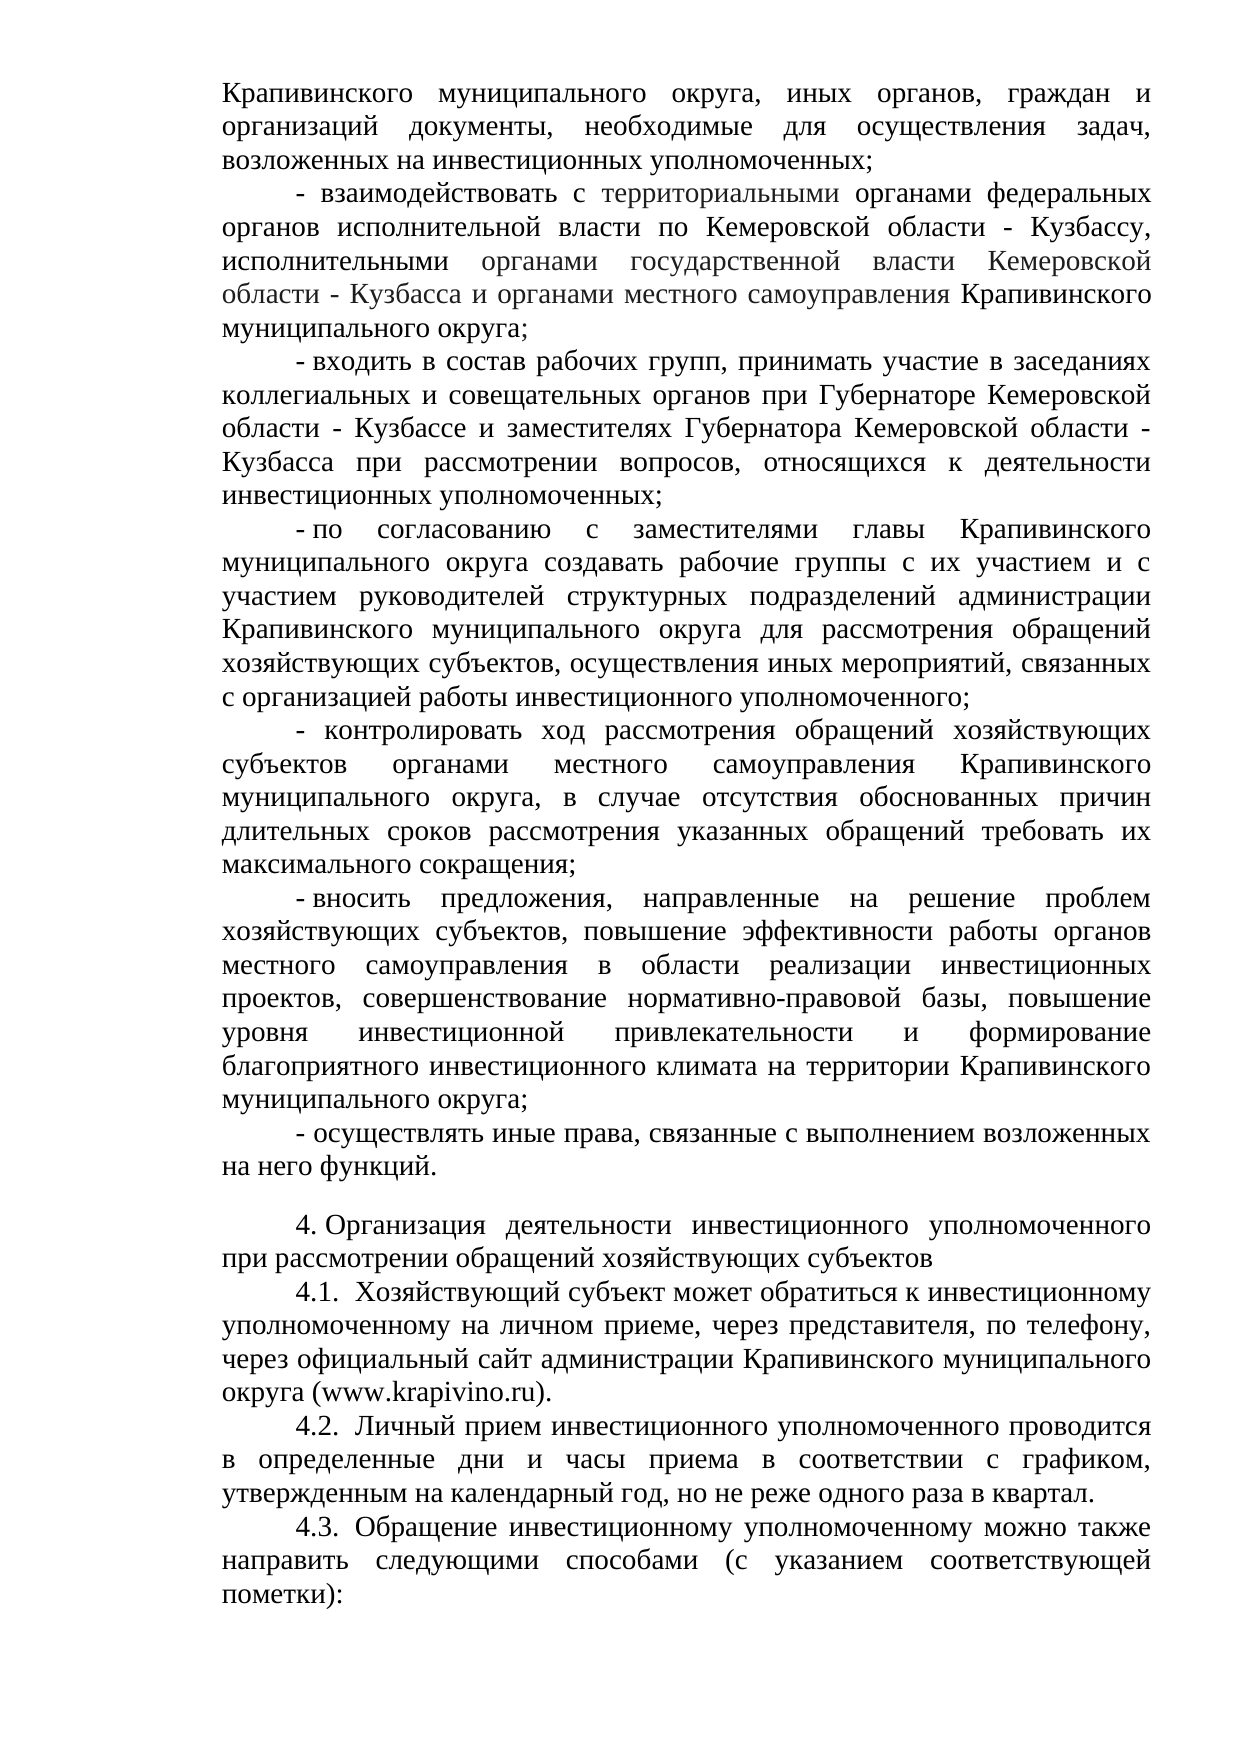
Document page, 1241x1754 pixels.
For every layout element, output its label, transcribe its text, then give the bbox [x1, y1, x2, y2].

list Личный прием инвестиционного уполномоченного проводится в определенные дни и часы приема в соответствии с графиком, утвержденным на календарный год, но не реже одного раза в квартал. [222, 1408, 1152, 1509]
text - осуществлять иные права, связанные с выполнением возложенных на него функций. [222, 1115, 1152, 1182]
list Обращение инвестиционному уполномоченному можно также направить следующими способами (с указанием соответствующей пометки): [222, 1509, 1152, 1609]
text - по согласованию с заместителями главы Крапивинского муниципального округа создавать рабочие группы с их участием и с участием руководителей структурных подразделений администрации Крапивинского муниципального округа для рассмотрения обращений хозяйствующих субъектов, осуществления иных мероприятий, связанных с организацией работы инвестиционного уполномоченного; [222, 511, 1152, 712]
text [222, 75, 1152, 176]
list Хозяйствующий субъект может обратиться к инвестиционному уполномоченному на личном приеме, через представителя, по телефону, через официальный сайт администрации Крапивинского муниципального округа (www.krapivino.ru). [222, 1274, 1152, 1408]
text - контролировать ход рассмотрения обращений хозяйствующих субъектов органами местного самоуправления Крапивинского муниципального округа, в случае отсутствия обоснованных причин длительных сроков рассмотрения указанных обращений требовать их максимального сокращения; [222, 712, 1152, 880]
text - взаимодействовать с территориальными органами федеральных органов исполнительной власти по Кемеровской области - Кузбассу, исполнительными органами государственной власти Кемеровской области - Кузбасса и органами местного самоуправления Крапивинского муниципального округа; [222, 176, 1152, 343]
text - вносить предложения, направленные на решение проблем хозяйствующих субъектов, повышение эффективности работы органов местного самоуправления в области реализации инвестиционных проектов, совершенствование нормативно-правовой базы, повышение уровня инвестиционной привлекательности и формирование благоприятного инвестиционного климата на территории Крапивинского муниципального округа; [222, 880, 1152, 1115]
text - входить в состав рабочих групп, принимать участие в заседаниях коллегиальных и совещательных органов при Губернаторе Кемеровской области - Кузбассе и заместителях Губернатора Кемеровской области - Кузбасса при рассмотрении вопросов, относящихся к деятельности инвестиционных уполномоченных; [222, 343, 1152, 511]
list Организация деятельности инвестиционного уполномоченного при рассмотрении обращений хозяйствующих субъектов [222, 1207, 1152, 1274]
